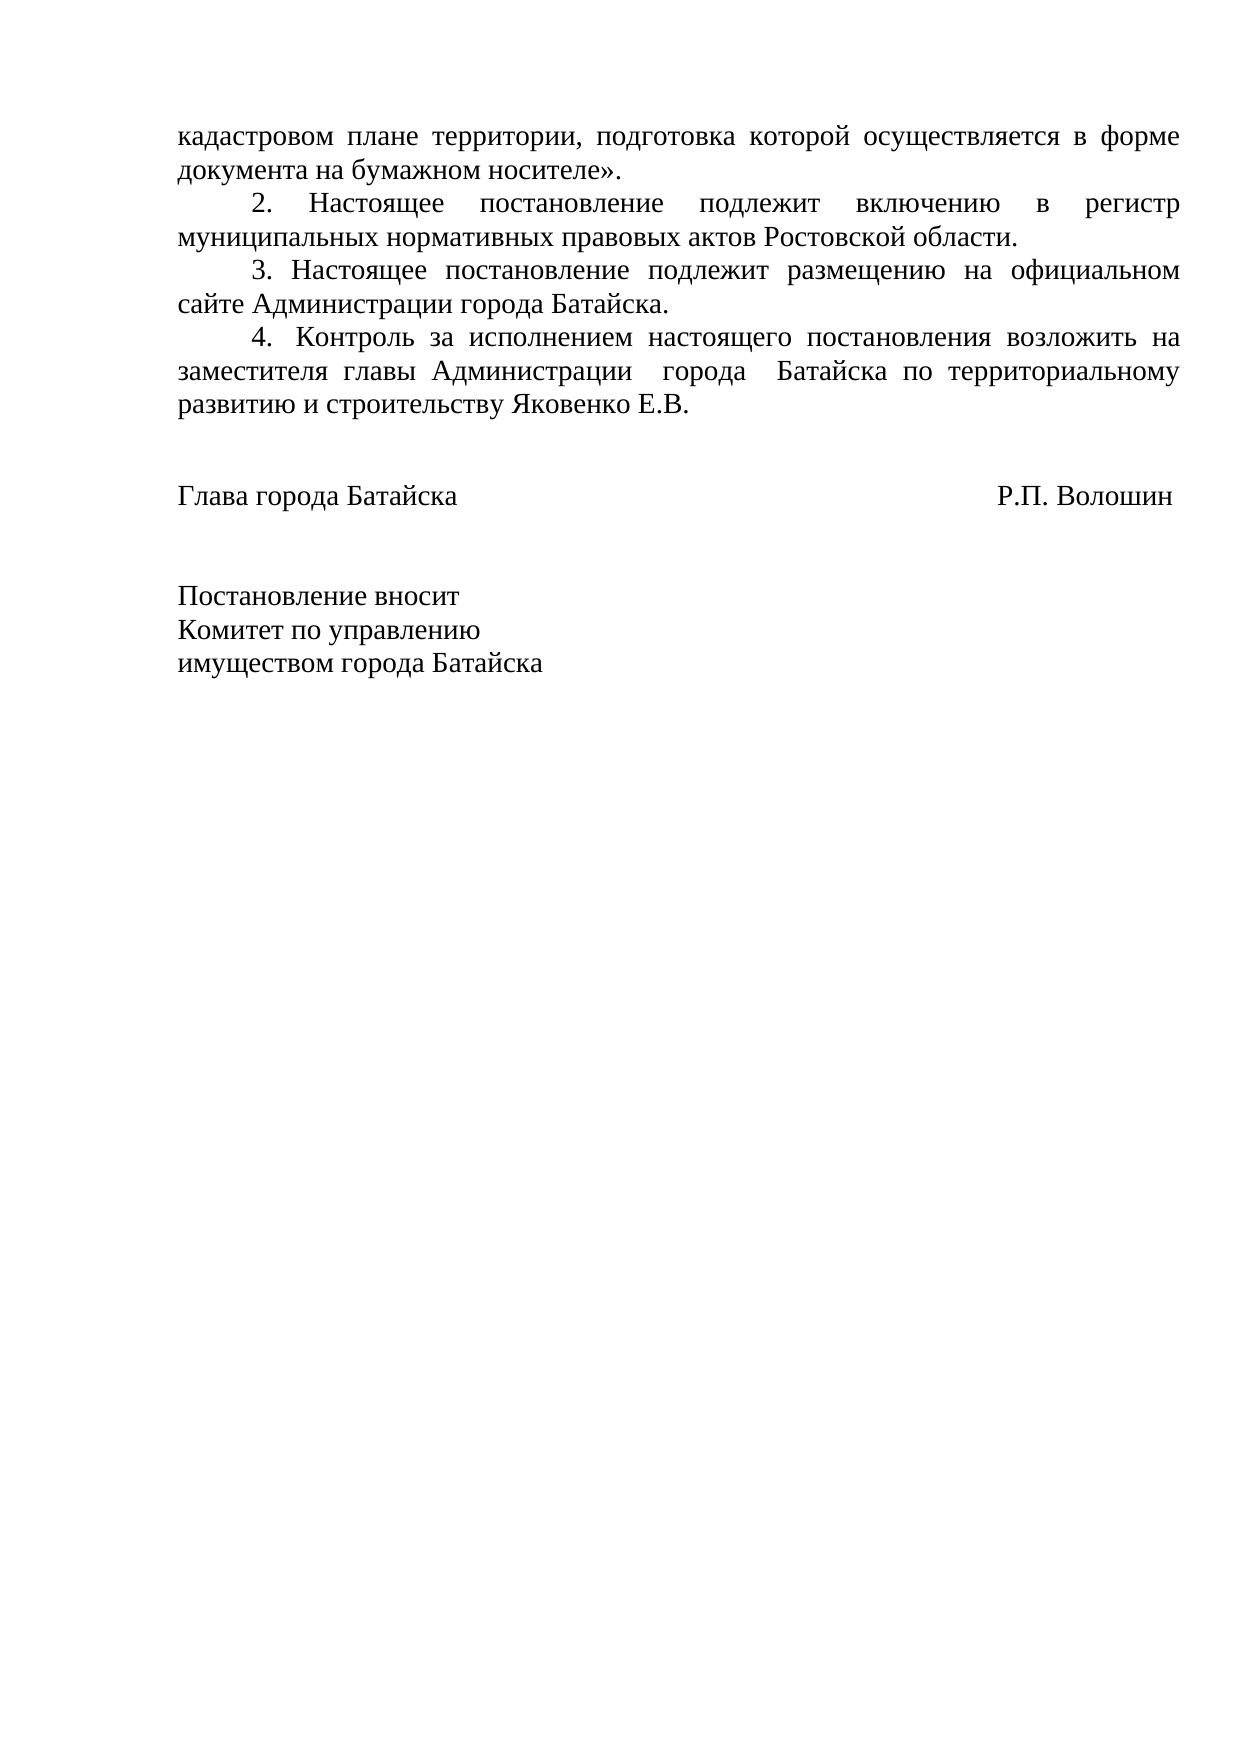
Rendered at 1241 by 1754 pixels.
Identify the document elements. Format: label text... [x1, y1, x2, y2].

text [177, 118, 1181, 185]
text Глава города Батайска Р.П. Волошин [177, 478, 1181, 511]
text 3. Настоящее постановление подлежит размещению на официальном сайте Администрации города Батайска. [177, 252, 1181, 319]
text Комитет по управлению [177, 612, 1181, 645]
text 2. Настоящее постановление подлежит включению в регистр муниципальных нормативных правовых актов Ростовской области. [177, 185, 1181, 252]
text Постановление вносит [177, 578, 1181, 612]
text имуществом города Батайска [177, 645, 1181, 679]
list Контроль за исполнением настоящего постановления возложить на заместителя главы Администрации города Батайска по территориальному развитию и строительству Яковенко Е.В. [177, 319, 1181, 420]
